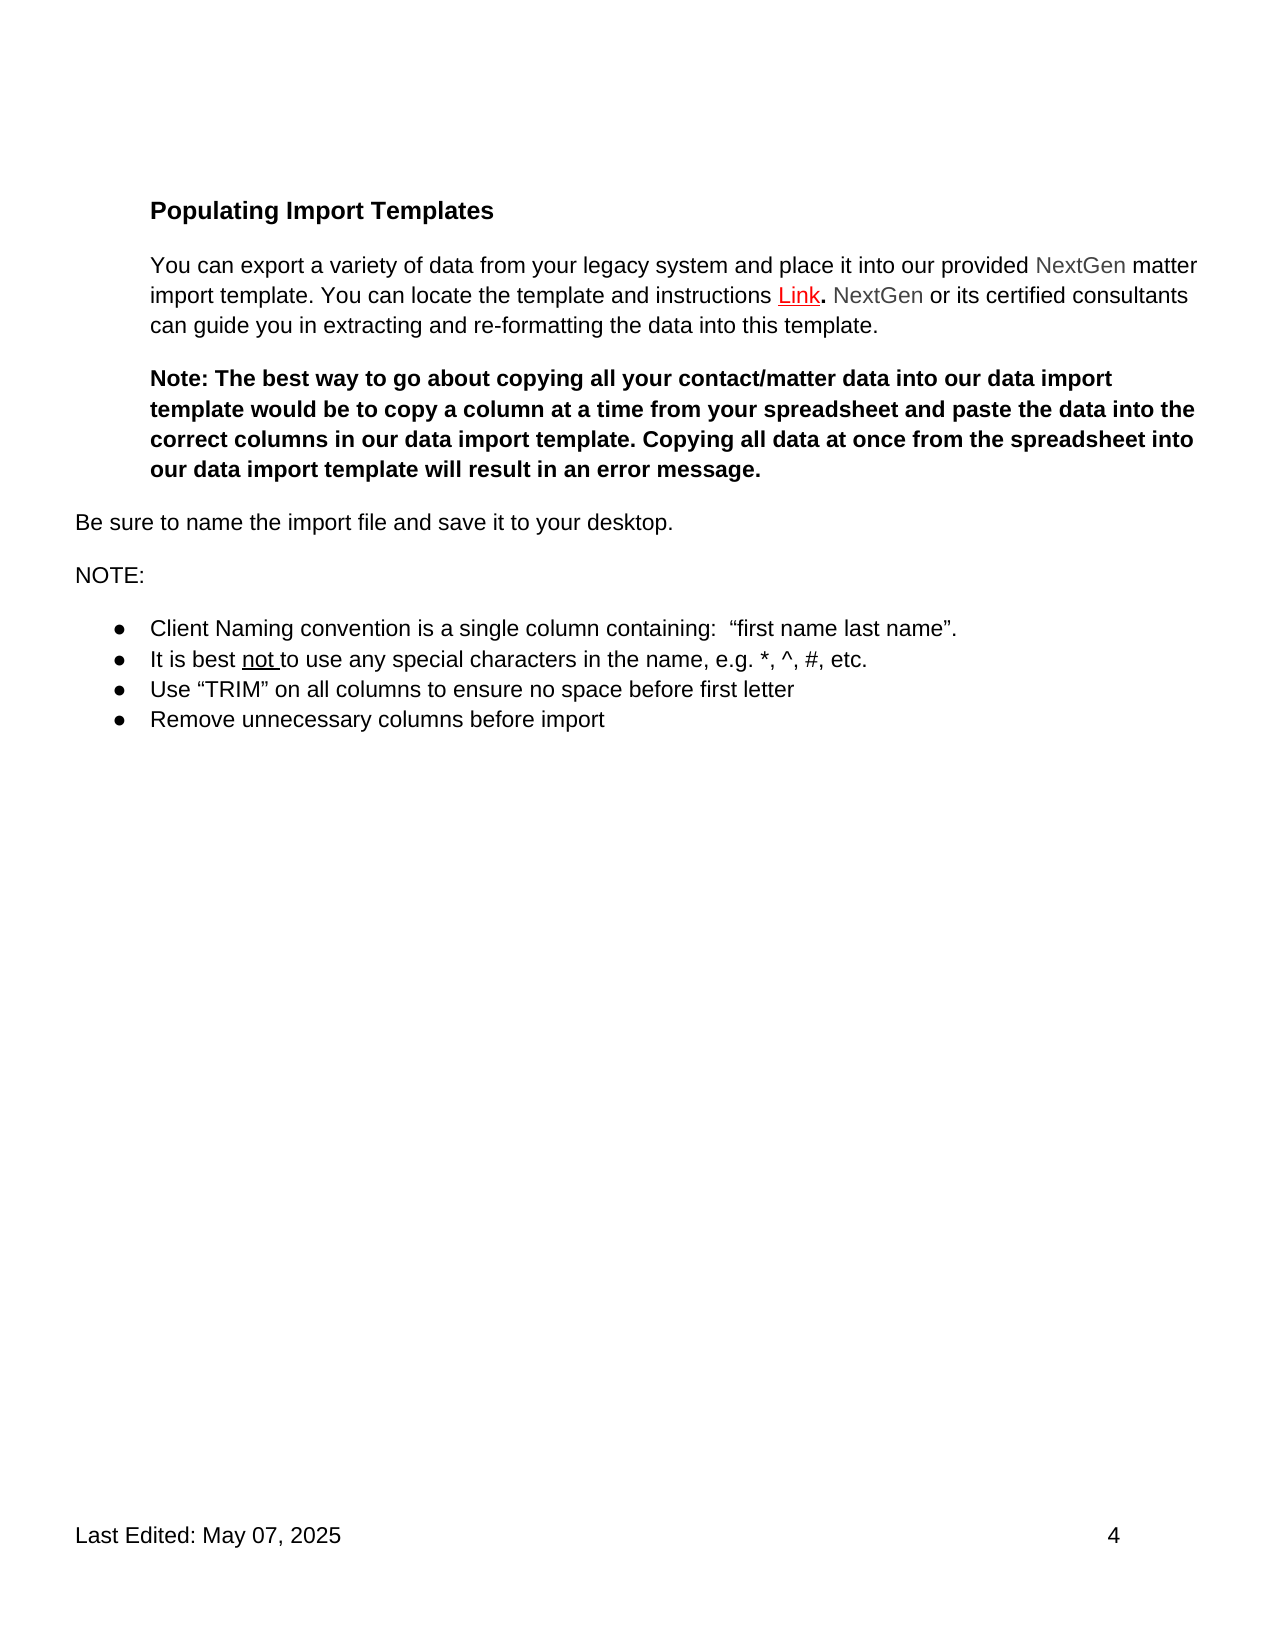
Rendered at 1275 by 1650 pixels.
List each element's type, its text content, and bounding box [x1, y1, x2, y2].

list Use “TRIM” on all columns to ensure no space before first letter [112, 676, 1200, 702]
text NOTE: [75, 562, 1200, 588]
list Client Naming convention is a single column containing: “first name last name”. [112, 615, 1200, 642]
list It is best not to use any special characters in the name, e.g. *, ^, #, etc. [112, 646, 1200, 672]
subtitle Populating Import Templates [150, 196, 1200, 224]
text Be sure to name the import file and save it to your desktop. [75, 509, 1200, 535]
text Note: The best way to go about copying all your contact/matter data into our data import template would be to copy a column at a time from your spreadsheet and paste the data into the correct columns in our data import template. Copying all data at once from the spreadsheet into our data import template will result in an error message. [150, 365, 1200, 482]
text You can export a variety of data from your legacy system and place it into our provided NextGen matter import template. You can locate the template and instructions Link. NextGen or its certified consultants can guide you in extracting and re-formatting the data into this template. [150, 252, 1200, 338]
list Remove unnecessary columns before import [112, 706, 1200, 732]
